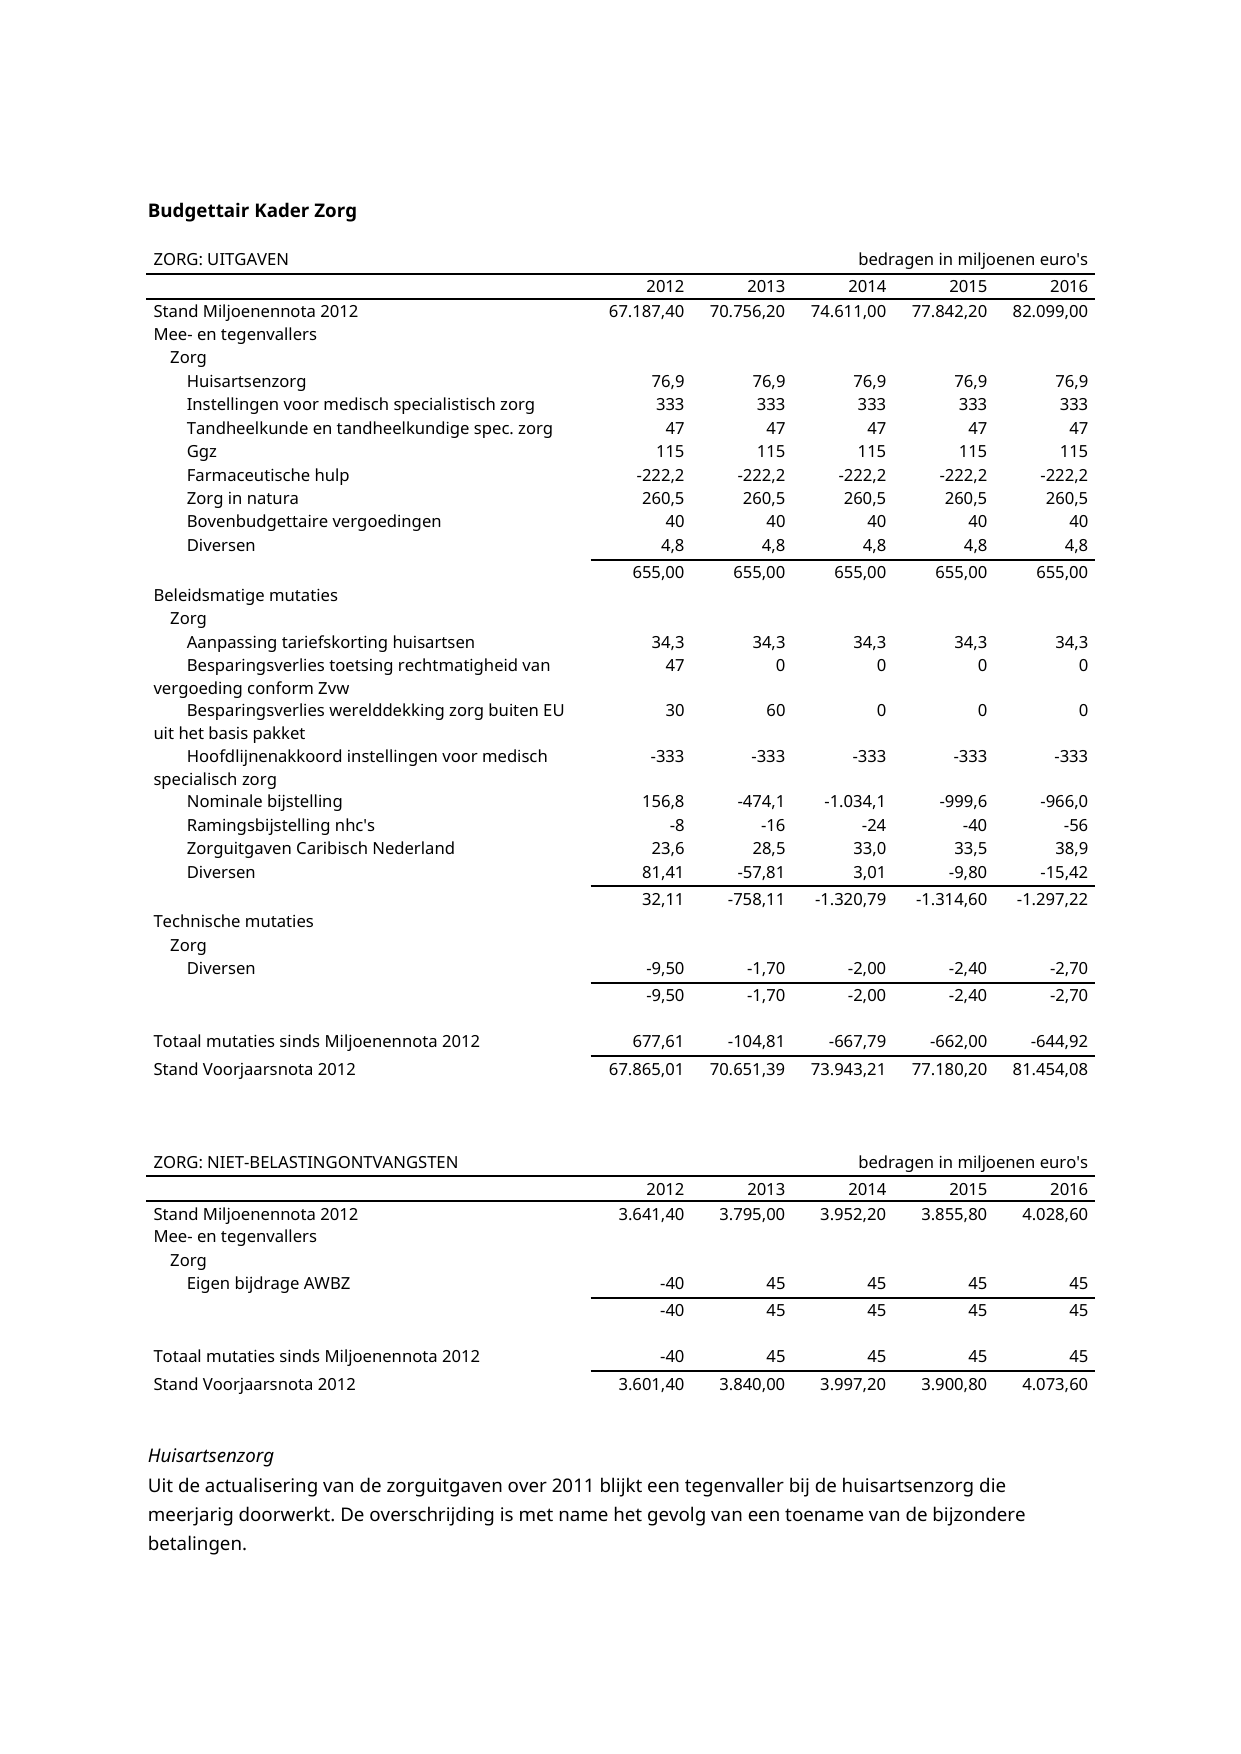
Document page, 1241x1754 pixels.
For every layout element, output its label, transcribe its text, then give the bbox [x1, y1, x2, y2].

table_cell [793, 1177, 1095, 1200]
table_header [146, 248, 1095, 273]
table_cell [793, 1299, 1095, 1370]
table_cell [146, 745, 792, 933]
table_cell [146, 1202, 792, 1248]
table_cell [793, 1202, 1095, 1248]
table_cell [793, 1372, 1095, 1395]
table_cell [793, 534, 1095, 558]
text Uit de actualisering van de zorguitgaven over 2011 blijkt een tegenvaller bij de huisartsenzorg die meerjarig doorwerkt. De overschrijding is met name het gevolg van een toename van de bijzondere betalingen. [148, 1472, 1093, 1556]
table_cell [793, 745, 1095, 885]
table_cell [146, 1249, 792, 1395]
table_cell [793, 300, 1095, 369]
text Budgettair Kader Zorg [148, 198, 1093, 223]
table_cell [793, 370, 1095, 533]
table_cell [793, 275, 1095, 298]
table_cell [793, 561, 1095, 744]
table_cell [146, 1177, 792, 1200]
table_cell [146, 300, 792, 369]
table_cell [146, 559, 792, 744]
text Huisartsenzorg [148, 1443, 1093, 1468]
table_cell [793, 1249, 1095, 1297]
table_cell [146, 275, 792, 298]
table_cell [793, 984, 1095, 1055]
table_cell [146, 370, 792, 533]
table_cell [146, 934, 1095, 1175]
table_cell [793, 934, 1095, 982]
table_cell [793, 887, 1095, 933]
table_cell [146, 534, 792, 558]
